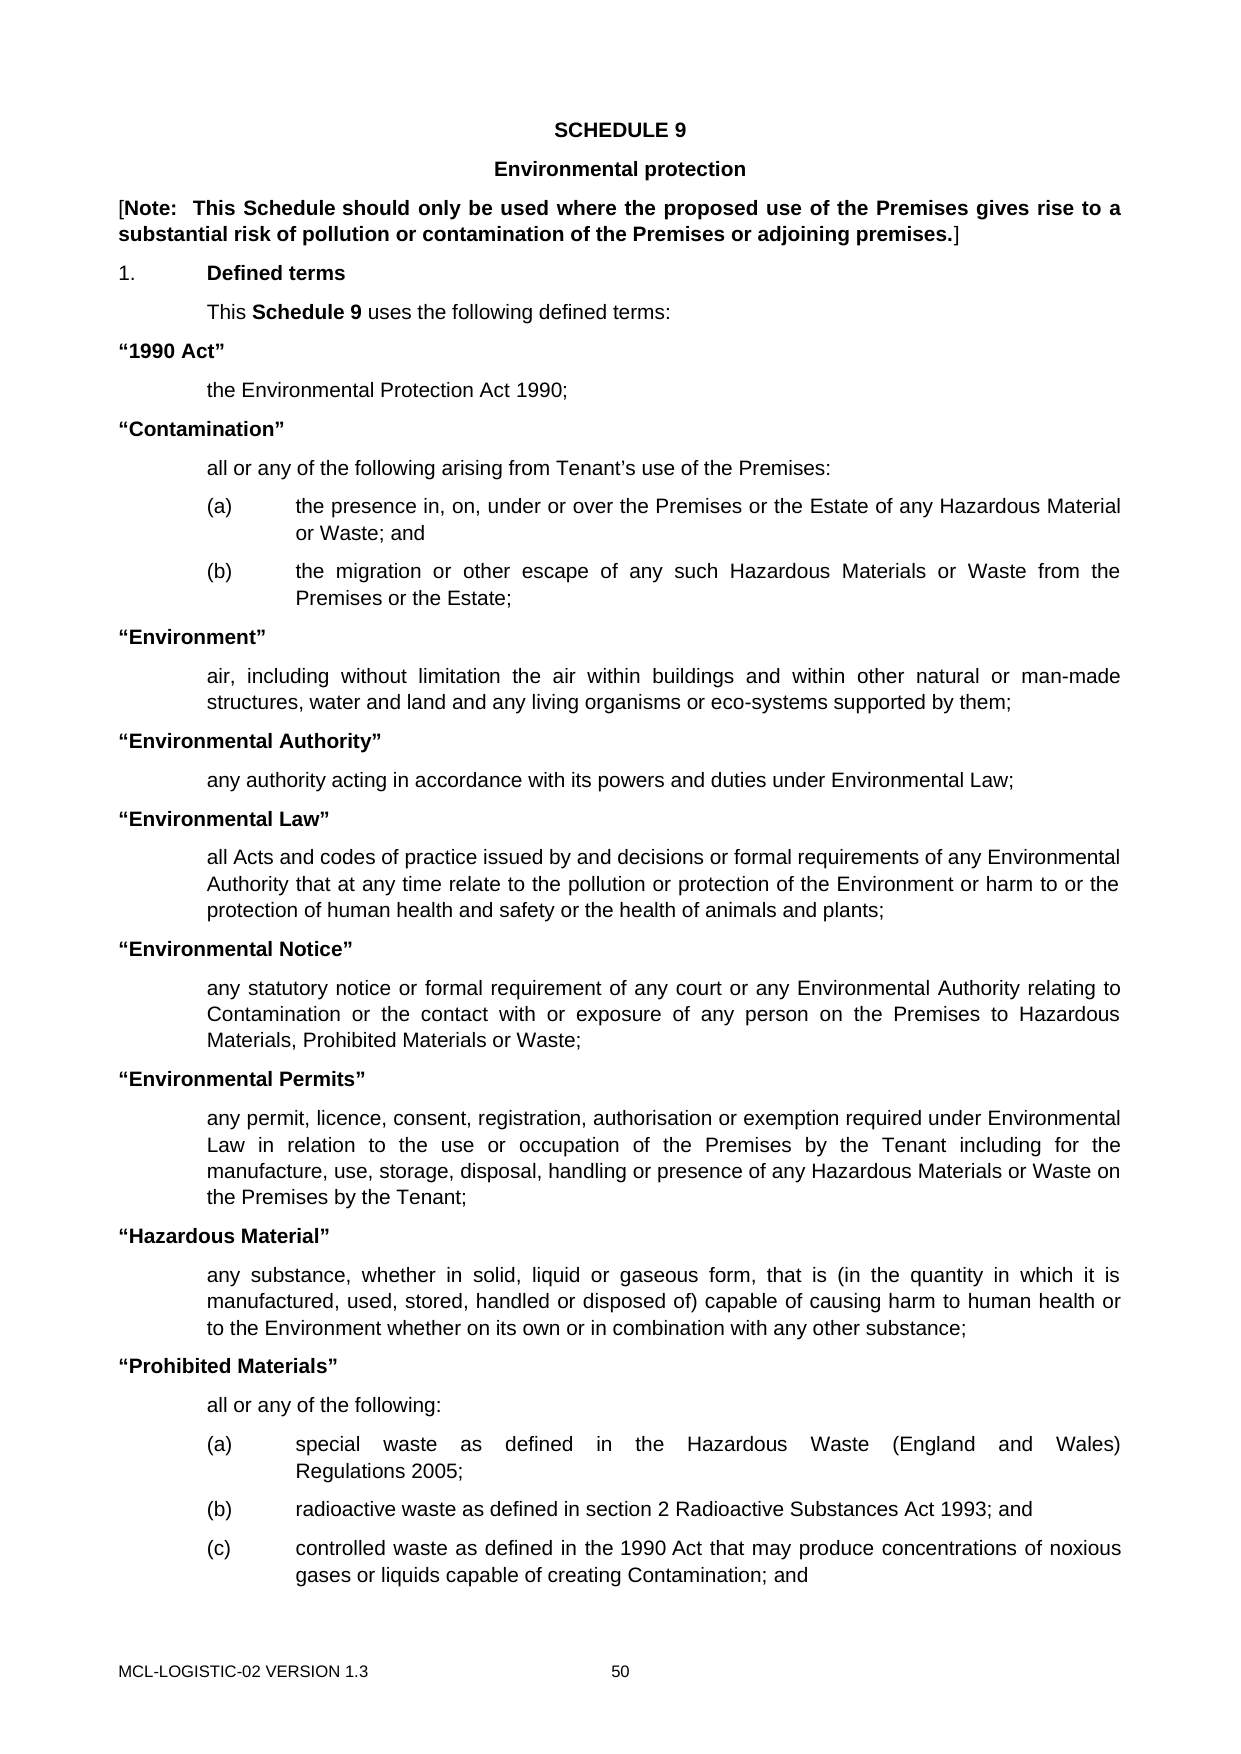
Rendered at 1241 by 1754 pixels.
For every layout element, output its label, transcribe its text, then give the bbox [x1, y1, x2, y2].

text This Schedule 9 uses the following defined terms: [207, 300, 1122, 324]
text all Acts and codes of practice issued by and decisions or formal requirements of any Environmental Authority that at any time relate to the pollution or protection of the Environment or harm to or the protection of human health and safety or the health of animals and plants; [207, 845, 1122, 922]
text “Environmental Law” [118, 806, 1122, 830]
text “Contamination” [118, 416, 1122, 440]
text any substance, whether in solid, liquid or gaseous form, that is (in the quantity in which it is manufactured, used, stored, handled or disposed of) capable of causing harm to human health or to the Environment whether on its own or in combination with any other substance; [207, 1263, 1122, 1339]
text any authority acting in accordance with its powers and duties under Environmental Law; [207, 767, 1122, 791]
text all or any of the following arising from Tenant’s use of the Premises: [207, 455, 1122, 479]
text “Hazardous Material” [118, 1224, 1122, 1248]
list controlled waste as defined in the 1990 Act that may produce concentrations of noxious gases or liquids capable of creating Contamination; and [207, 1536, 1122, 1586]
text air, including without limitation the air within buildings and within other natural or man-made structures, water and land and any living organisms or eco-systems supported by them; [207, 663, 1122, 714]
list the migration or other escape of any such Hazardous Materials or Waste from the Premises or the Estate; [207, 559, 1122, 610]
text “Environmental Notice” [118, 937, 1122, 961]
list the presence in, on, under or over the Premises or the Estate of any Hazardous Material or Waste; and [207, 494, 1122, 544]
text “Environment” [118, 624, 1122, 648]
text all or any of the following: [207, 1393, 1122, 1417]
subtitle Environmental protection [118, 157, 1122, 181]
text [Note: This Schedule should only be used where the proposed use of the Premises gives rise to a substantial risk of pollution or contamination of the Premises or adjoining premises.] [118, 196, 1122, 246]
text “Prohibited Materials” [118, 1354, 1122, 1378]
list special waste as defined in the Hazardous Waste (England and Wales) Regulations 2005; [207, 1432, 1122, 1482]
text “1990 Act” [118, 339, 1122, 363]
text “Environmental Permits” [118, 1067, 1122, 1091]
text any statutory notice or formal requirement of any court or any Environmental Authority relating to Contamination or the contact with or exposure of any person on the Premises to Hazardous Materials, Prohibited Materials or Waste; [207, 976, 1122, 1052]
text the Environmental Protection Act 1990; [207, 378, 1122, 402]
text any permit, licence, consent, registration, authorisation or exemption required under Environmental Law in relation to the use or occupation of the Premises by the Tenant including for the manufacture, use, storage, disposal, handling or presence of any Hazardous Materials or Waste on the Premises by the Tenant; [207, 1106, 1122, 1209]
text Defined terms [118, 261, 1122, 285]
list radioactive waste as defined in section 2 Radioactive Substances Act 1993; and [207, 1497, 1122, 1521]
text “Environmental Authority” [118, 729, 1122, 753]
